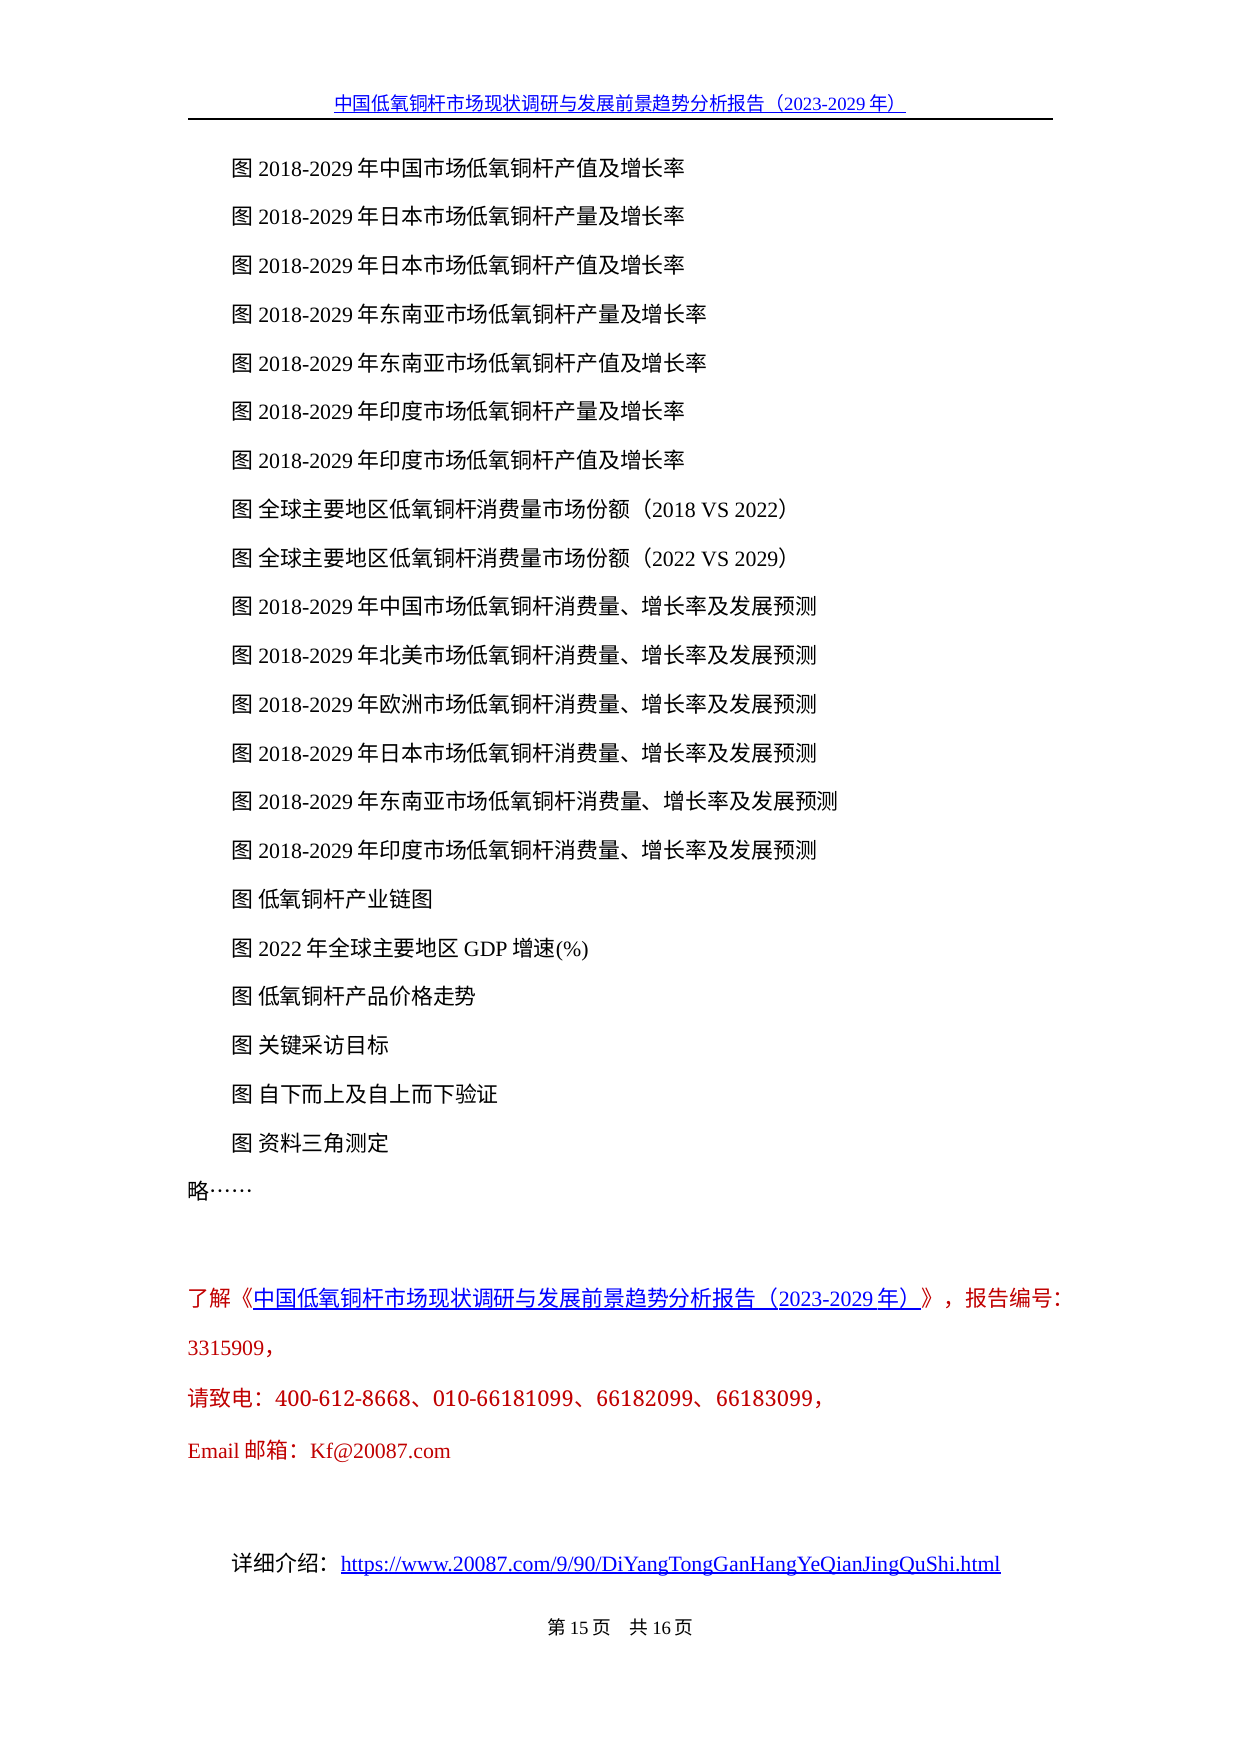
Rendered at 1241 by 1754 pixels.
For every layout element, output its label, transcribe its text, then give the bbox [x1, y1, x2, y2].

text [187, 150, 1053, 1206]
text 详细介绍：https://www.20087.com/9/90/DiYangTongGanHangYeQianJingQuShi.html [187, 1545, 1053, 1578]
text Email邮箱：Kf@20087.com [187, 1432, 1053, 1465]
text 请致电：400-612-8668、010-66181099、66182099、66183099， [187, 1381, 1053, 1413]
text 了解《中国低氧铜杆市场现状调研与发展前景趋势分析报告（2023-2029年）》，报告编号：3315909， [187, 1280, 1053, 1362]
